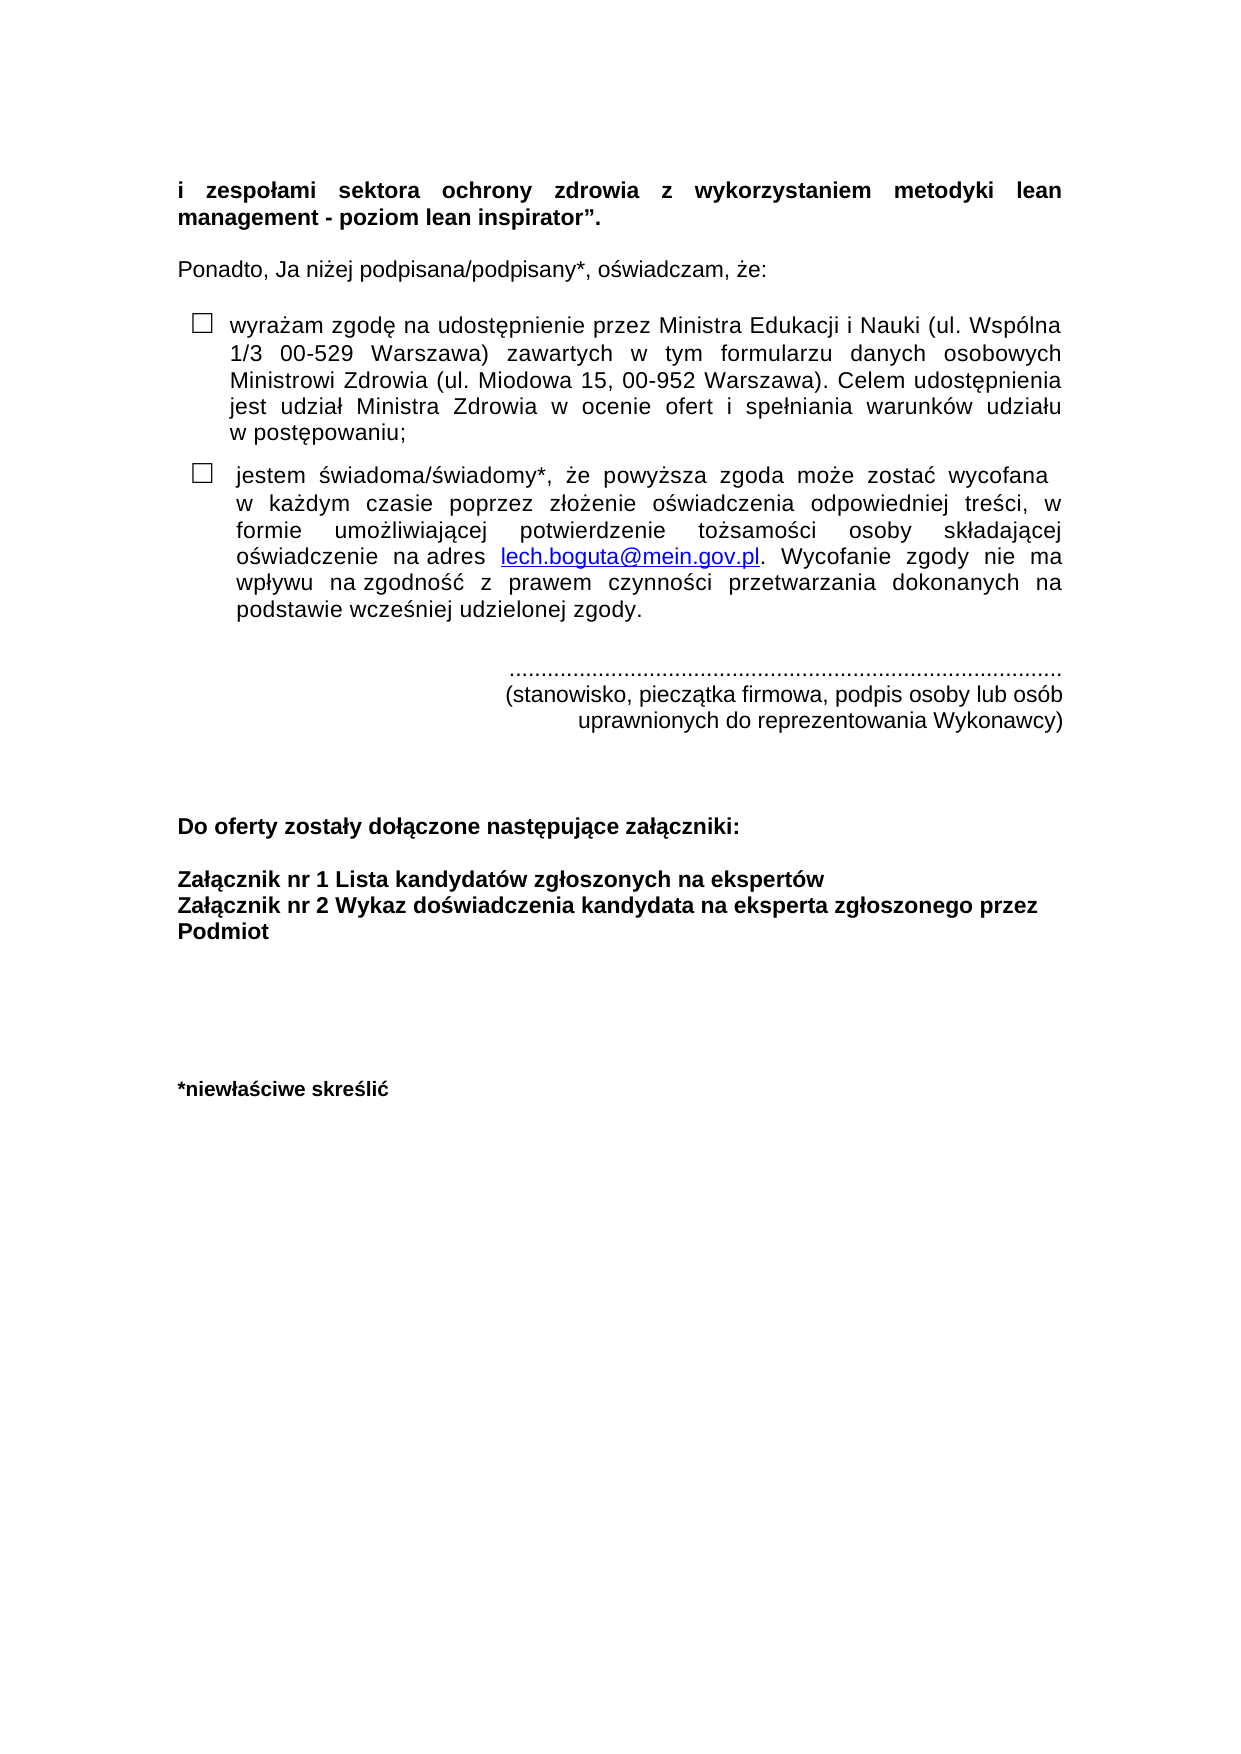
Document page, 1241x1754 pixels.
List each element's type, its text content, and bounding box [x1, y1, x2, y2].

text (stanowisko, pieczątka firmowa, podpis osoby lub osób [177, 681, 1063, 707]
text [177, 177, 1063, 230]
text uprawnionych do reprezentowania Wykonawcy) [177, 707, 1063, 734]
list jestem świadoma/świadomy*, że powyższa zgoda może zostać wycofana w każdym czasie poprzez złożenie oświadczenia odpowiedniej treści, w formie umożliwiającej potwierdzenie tożsamości osoby składającej oświadczenie na adres lech.boguta@mein.gov.pl. Wycofanie zgody nie ma wpływu na zgodność z prawem czynności przetwarzania dokonanych na podstawie wcześniej udzielonej zgody. [192, 452, 1063, 622]
text ....................................................................................... [177, 655, 1063, 681]
text *niewłaściwe skreślić [177, 1076, 1063, 1100]
text Ponadto, Ja niżej podpisana/podpisany*, oświadczam, że: [177, 256, 1063, 283]
text Załącznik nr 1 Lista kandydatów zgłoszonych na ekspertów [177, 866, 1063, 892]
text Załącznik nr 2 Wykaz doświadczenia kandydata na eksperta zgłoszonego przez Podmiot [177, 892, 1063, 944]
text Do oferty zostały dołączone następujące załączniki: [177, 813, 1063, 839]
list wyrażam zgodę na udostępnienie przez Ministra Edukacji i Nauki (ul. Wspólna 1/3 00-529 Warszawa) zawartych w tym formularzu danych osobowych Ministrowi Zdrowia (ul. Miodowa 15, 00-952 Warszawa). Celem udostępnienia jest udział Ministra Zdrowia w ocenie ofert i spełniania warunków udziału w postępowaniu; [192, 302, 1063, 446]
